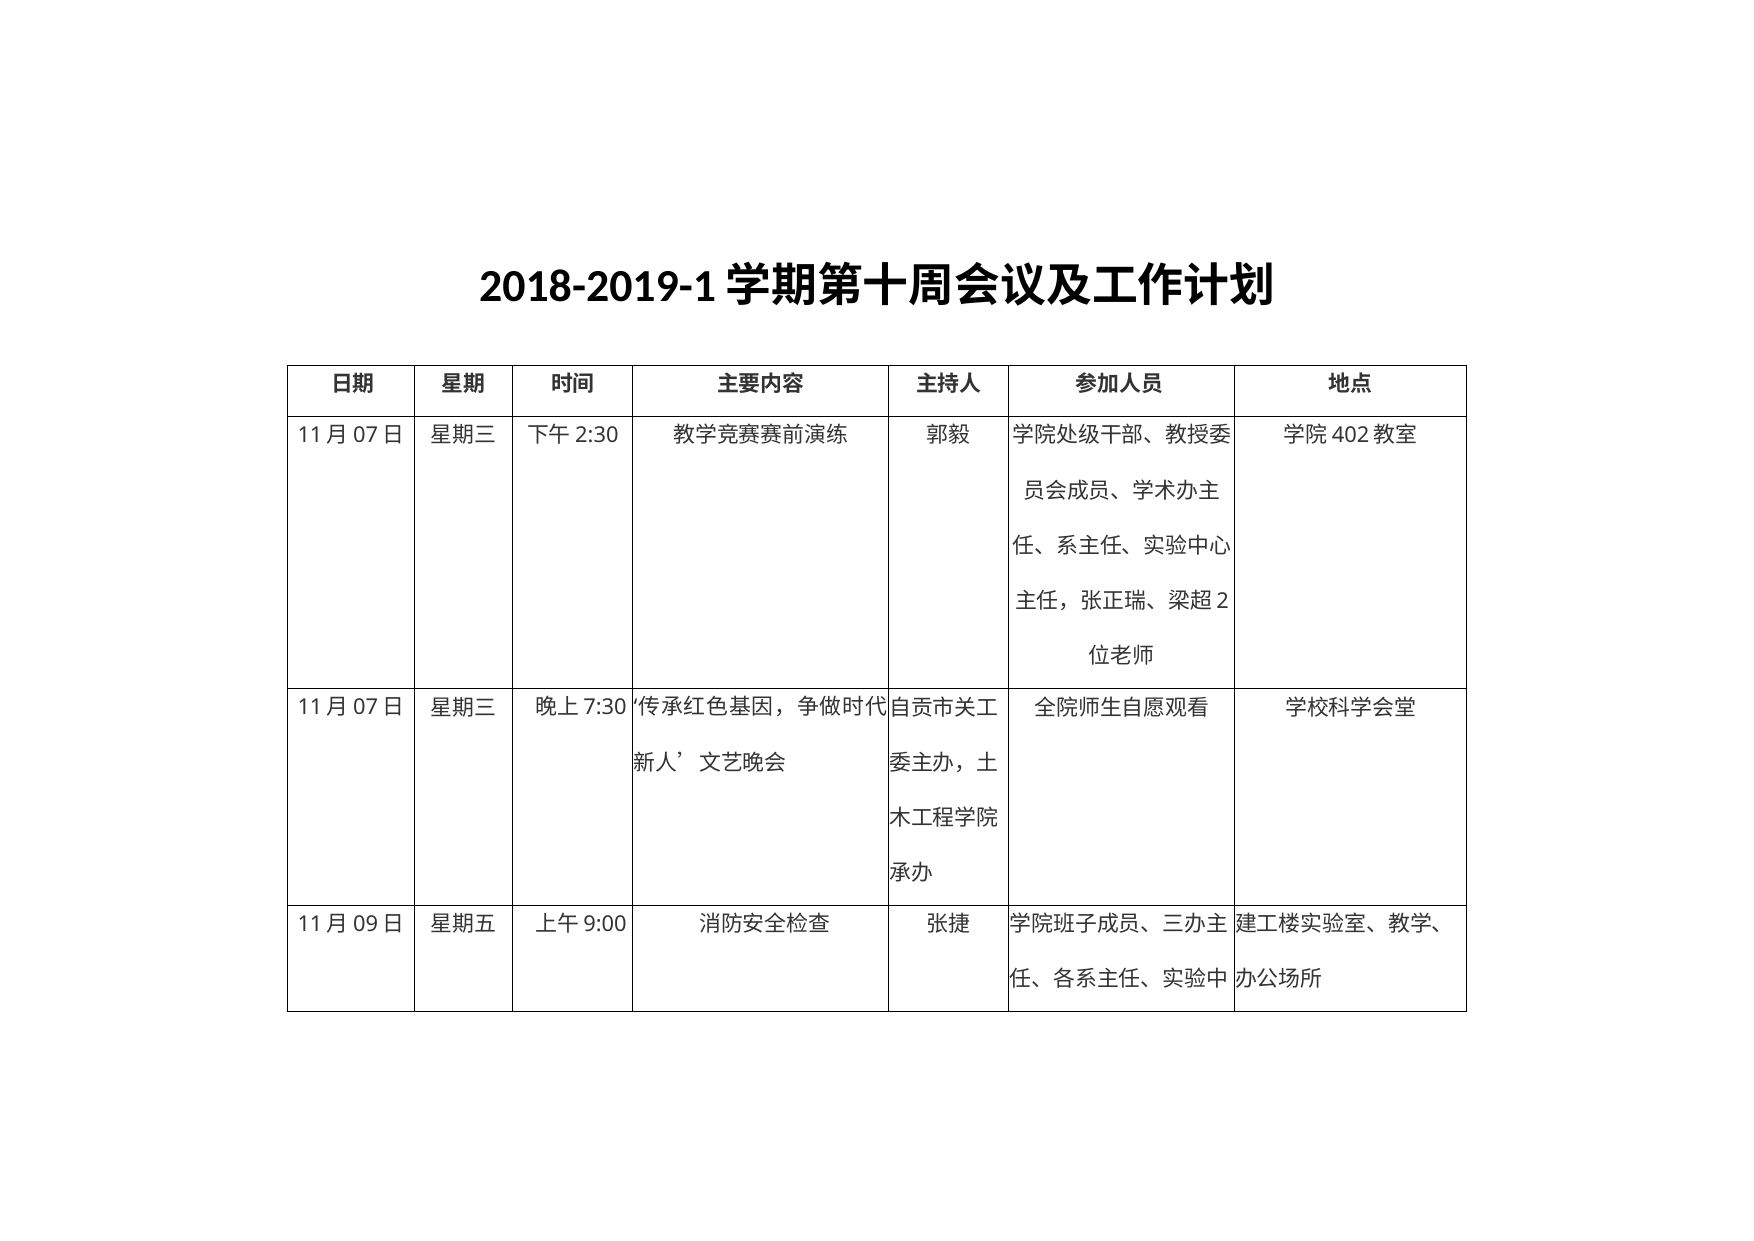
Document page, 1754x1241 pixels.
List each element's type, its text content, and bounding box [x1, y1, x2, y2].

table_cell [1009, 906, 1234, 1011]
table_cell 教学竞赛赛前演练 [633, 417, 888, 688]
table_cell 星期三 [415, 417, 512, 688]
table_header 主持人 [889, 366, 1008, 416]
table_cell 自贡市关工委主办，土木工程学院承办 [889, 689, 1008, 905]
table_cell 下午2:30 [513, 417, 632, 688]
table_cell 学院处级干部、教授委员会成员、学术办主任、系主任、实验中心主任，张正瑞、梁超2位老师 [1009, 417, 1234, 688]
table_cell ‘传承红色基因，争做时代新人’文艺晚会 [633, 689, 888, 905]
table_header 主要内容 [633, 366, 888, 416]
table_header 时间 [513, 366, 632, 416]
table_cell 星期五 [415, 906, 512, 1011]
table_header 日期 [288, 366, 414, 416]
table_cell 上午9:00 [513, 906, 632, 1011]
table_cell 全院师生自愿观看 [1009, 689, 1234, 905]
table_cell 建工楼实验室、教学、办公场所 [1235, 906, 1466, 1011]
table_header 星期 [415, 366, 512, 416]
table_cell 11月09日 [288, 906, 414, 1011]
subtitle 2018-2019-1学期第十周会议及工作计划 [150, 233, 1604, 331]
table_cell 11月07日 [288, 417, 414, 688]
table_cell 消防安全检查 [633, 906, 888, 1011]
table_cell 学校科学会堂 [1235, 689, 1466, 905]
table_header 参加人员 [1009, 366, 1234, 416]
table_cell 张捷 [889, 906, 1008, 1011]
table_cell 晚上7:30 [513, 689, 632, 905]
table_cell 星期三 [415, 689, 512, 905]
table_header 地点 [1235, 366, 1466, 416]
table_cell 11月07日 [288, 689, 414, 905]
table_cell 郭毅 [889, 417, 1008, 688]
table_cell 学院402教室 [1235, 417, 1466, 688]
